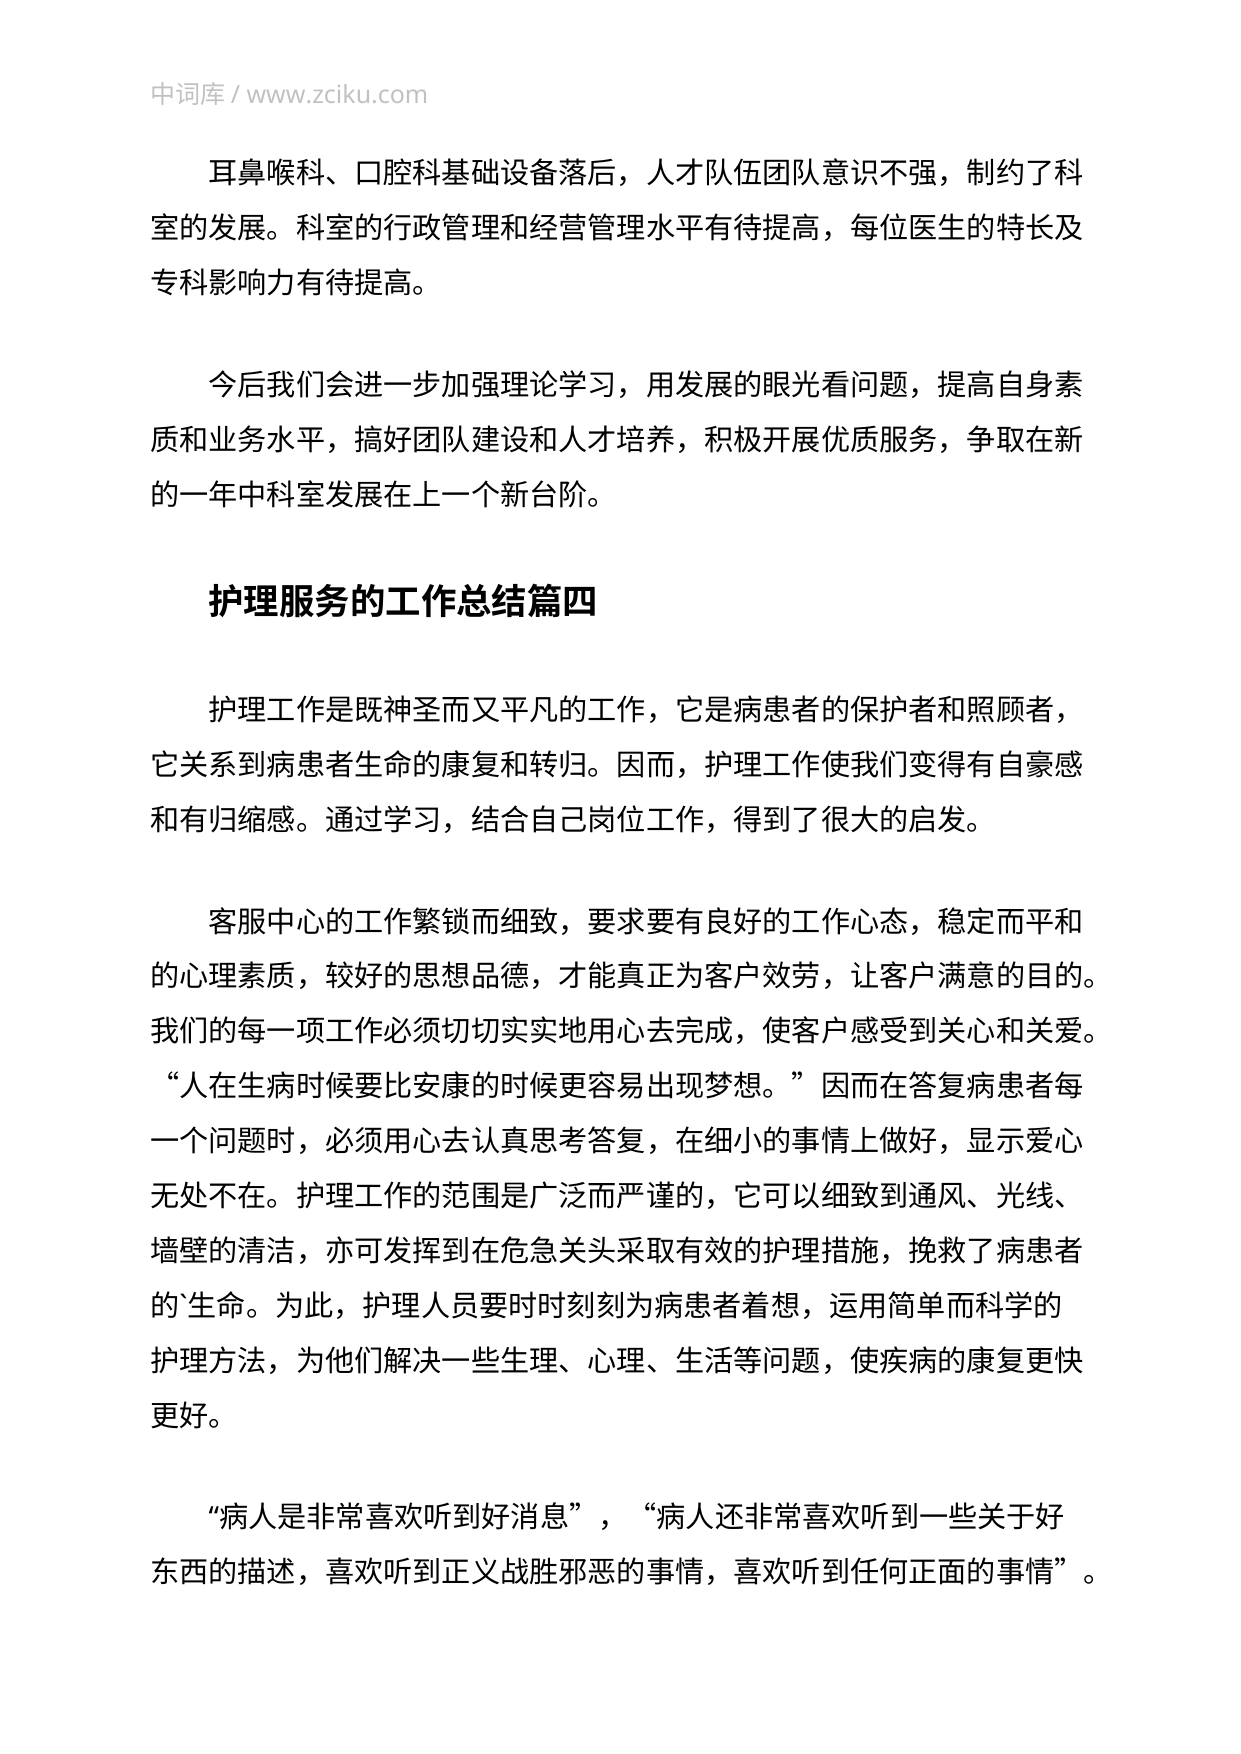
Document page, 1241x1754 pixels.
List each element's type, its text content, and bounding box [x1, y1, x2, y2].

text 耳鼻喉科、口腔科基础设备落后，人才队伍团队意识不强，制约了科室的发展。科室的行政管理和经营管理水平有待提高，每位医生的特长及专科影响力有待提高。 [150, 150, 1090, 302]
text 护理服务的工作总结篇四 [150, 573, 1090, 624]
text 护理工作是既神圣而又平凡的工作，它是病患者的保护者和照顾者，它关系到病患者生命的康复和转归。因而，护理工作使我们变得有自豪感和有归缩感。通过学习，结合自己岗位工作，得到了很大的启发。 [150, 687, 1090, 839]
text 今后我们会进一步加强理论学习，用发展的眼光看问题，提高自身素质和业务水平，搞好团队建设和人才培养，积极开展优质服务，争取在新的一年中科室发展在上一个新台阶。 [150, 362, 1090, 514]
text 客服中心的工作繁锁而细致，要求要有良好的工作心态，稳定而平和的心理素质，较好的思想品德，才能真正为客户效劳，让客户满意的目的。我们的每一项工作必须切切实实地用心去完成，使客户感受到关心和关爱。“人在生病时候要比安康的时候更容易出现梦想。”因而在答复病患者每一个问题时，必须用心去认真思考答复，在细小的事情上做好，显示爱心无处不在。护理工作的范围是广泛而严谨的，它可以细致到通风、光线、墙壁的清洁，亦可发挥到在危急关头采取有效的护理措施，挽救了病患者的`生命。为此，护理人员要时时刻刻为病患者着想，运用简单而科学的护理方法，为他们解决一些生理、心理、生活等问题，使疾病的康复更快更好。 [150, 898, 1090, 1434]
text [150, 1494, 1090, 1591]
